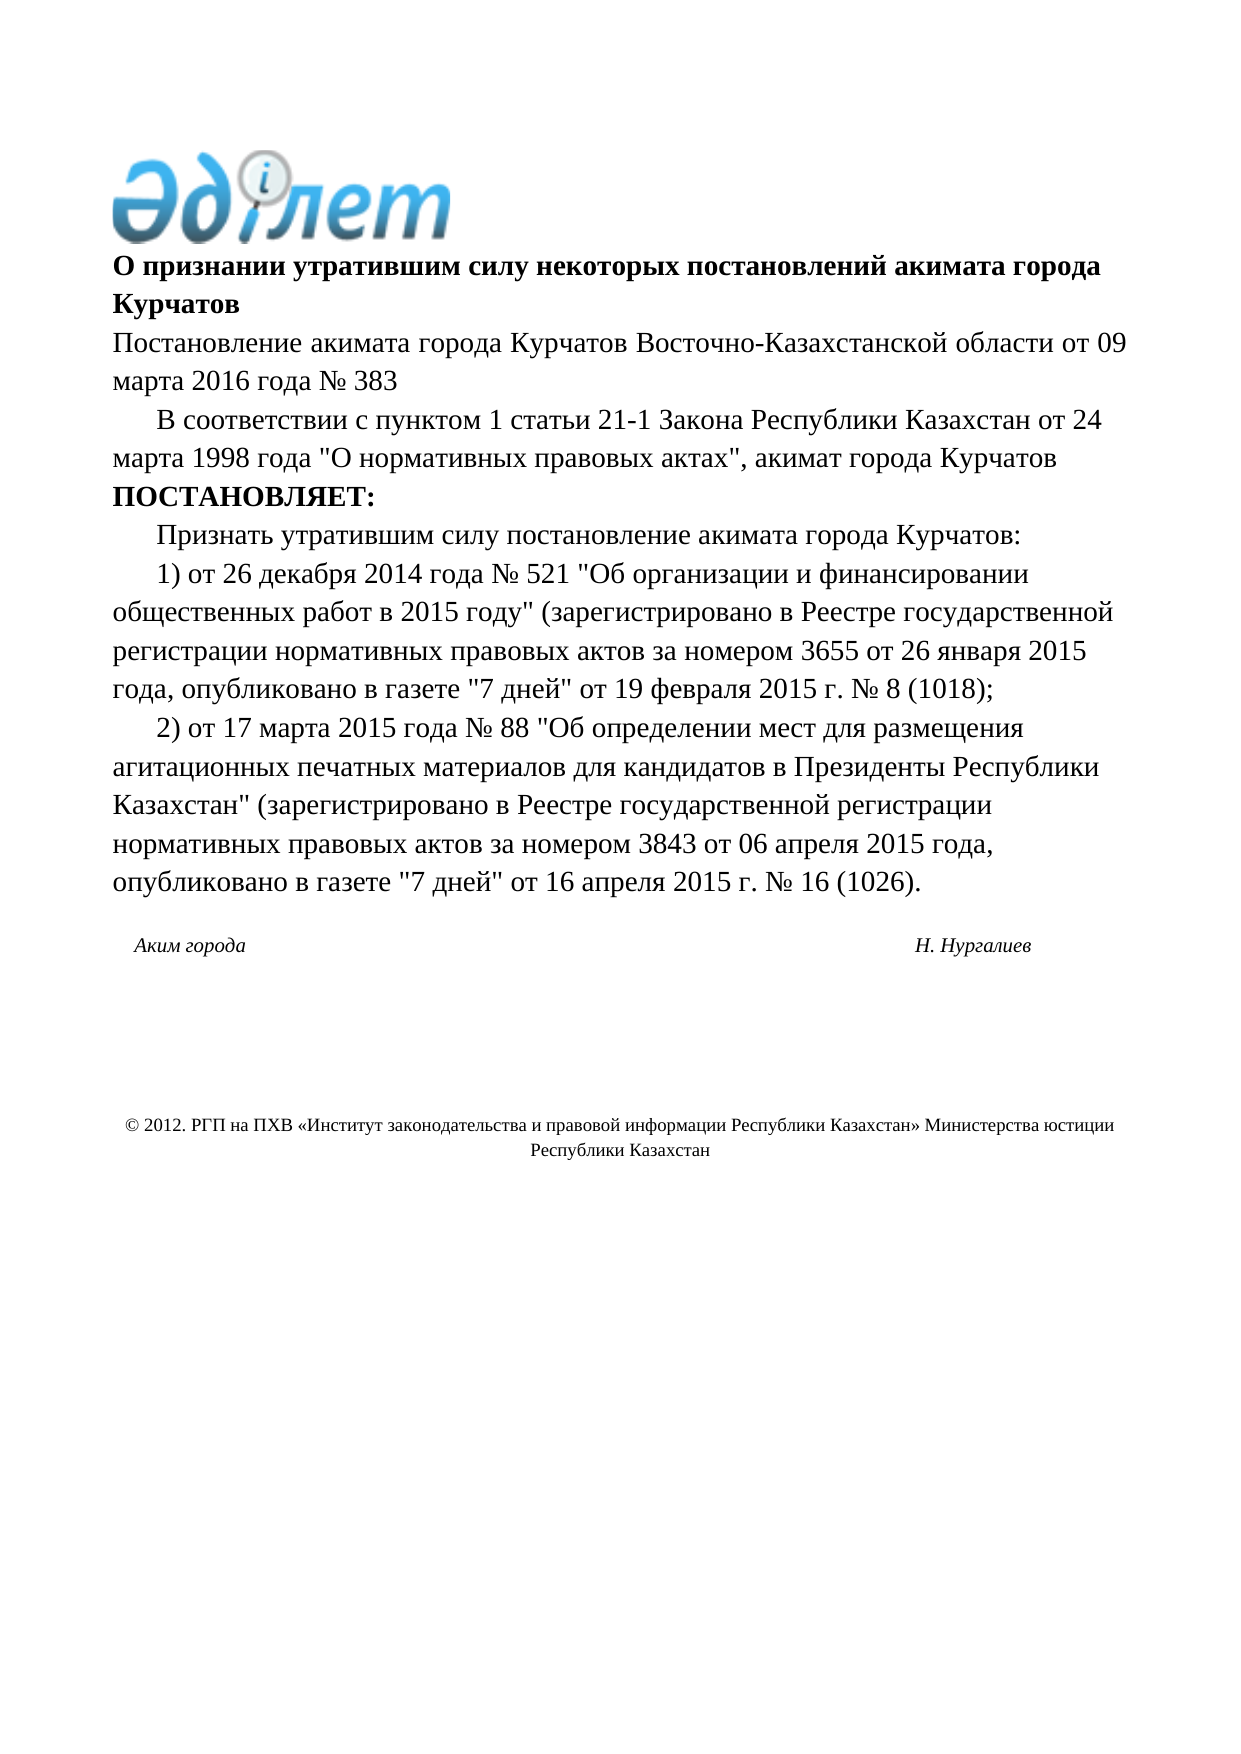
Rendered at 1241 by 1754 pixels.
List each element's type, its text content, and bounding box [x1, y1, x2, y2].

text Постановление акимата города Курчатов Восточно-Казахстанской области от 09 марта 2016 года № 383 [112, 325, 1128, 397]
text В соответствии с пунктом 1 статьи 21-1 Закона Республики Казахстан от 24 марта 1998 года "О нормативных правовых актах", акимат города Курчатов ПОСТАНОВЛЯЕТ: Признать утратившим силу постановление акимата города Курчатов: 1) от 26 декабря 2014 года № 521 "Об организации и финансировании общественных работ в 2015 году" (зарегистрировано в Реестре государственной регистрации нормативных правовых актов за номером 3655 от 26 января 2015 года, опубликовано в газете "7 дней" от 19 февраля 2015 г. № 8 (1018); 2) от 17 марта 2015 года № 88 "Об определении мест для размещения агитационных печатных материалов для кандидатов в Президенты Республики Казахстан" (зарегистрировано в Реестре государственной регистрации нормативных правовых актов за номером 3843 от 06 апреля 2015 года, опубликовано в газете "7 дней" от 16 апреля 2015 г. № 16 (1026). [112, 402, 1128, 928]
table_header Аким города [101, 932, 913, 963]
text О признании утратившим силу некоторых постановлений акимата города Курчатов [112, 248, 1128, 320]
table_header Н. Нургалиев [913, 932, 1240, 963]
picture [112, 150, 451, 244]
text © 2012. РГП на ПХВ «Институт законодательства и правовой информации Республики Казахстан» Министерства юстиции Республики Казахстан [112, 1114, 1128, 1160]
